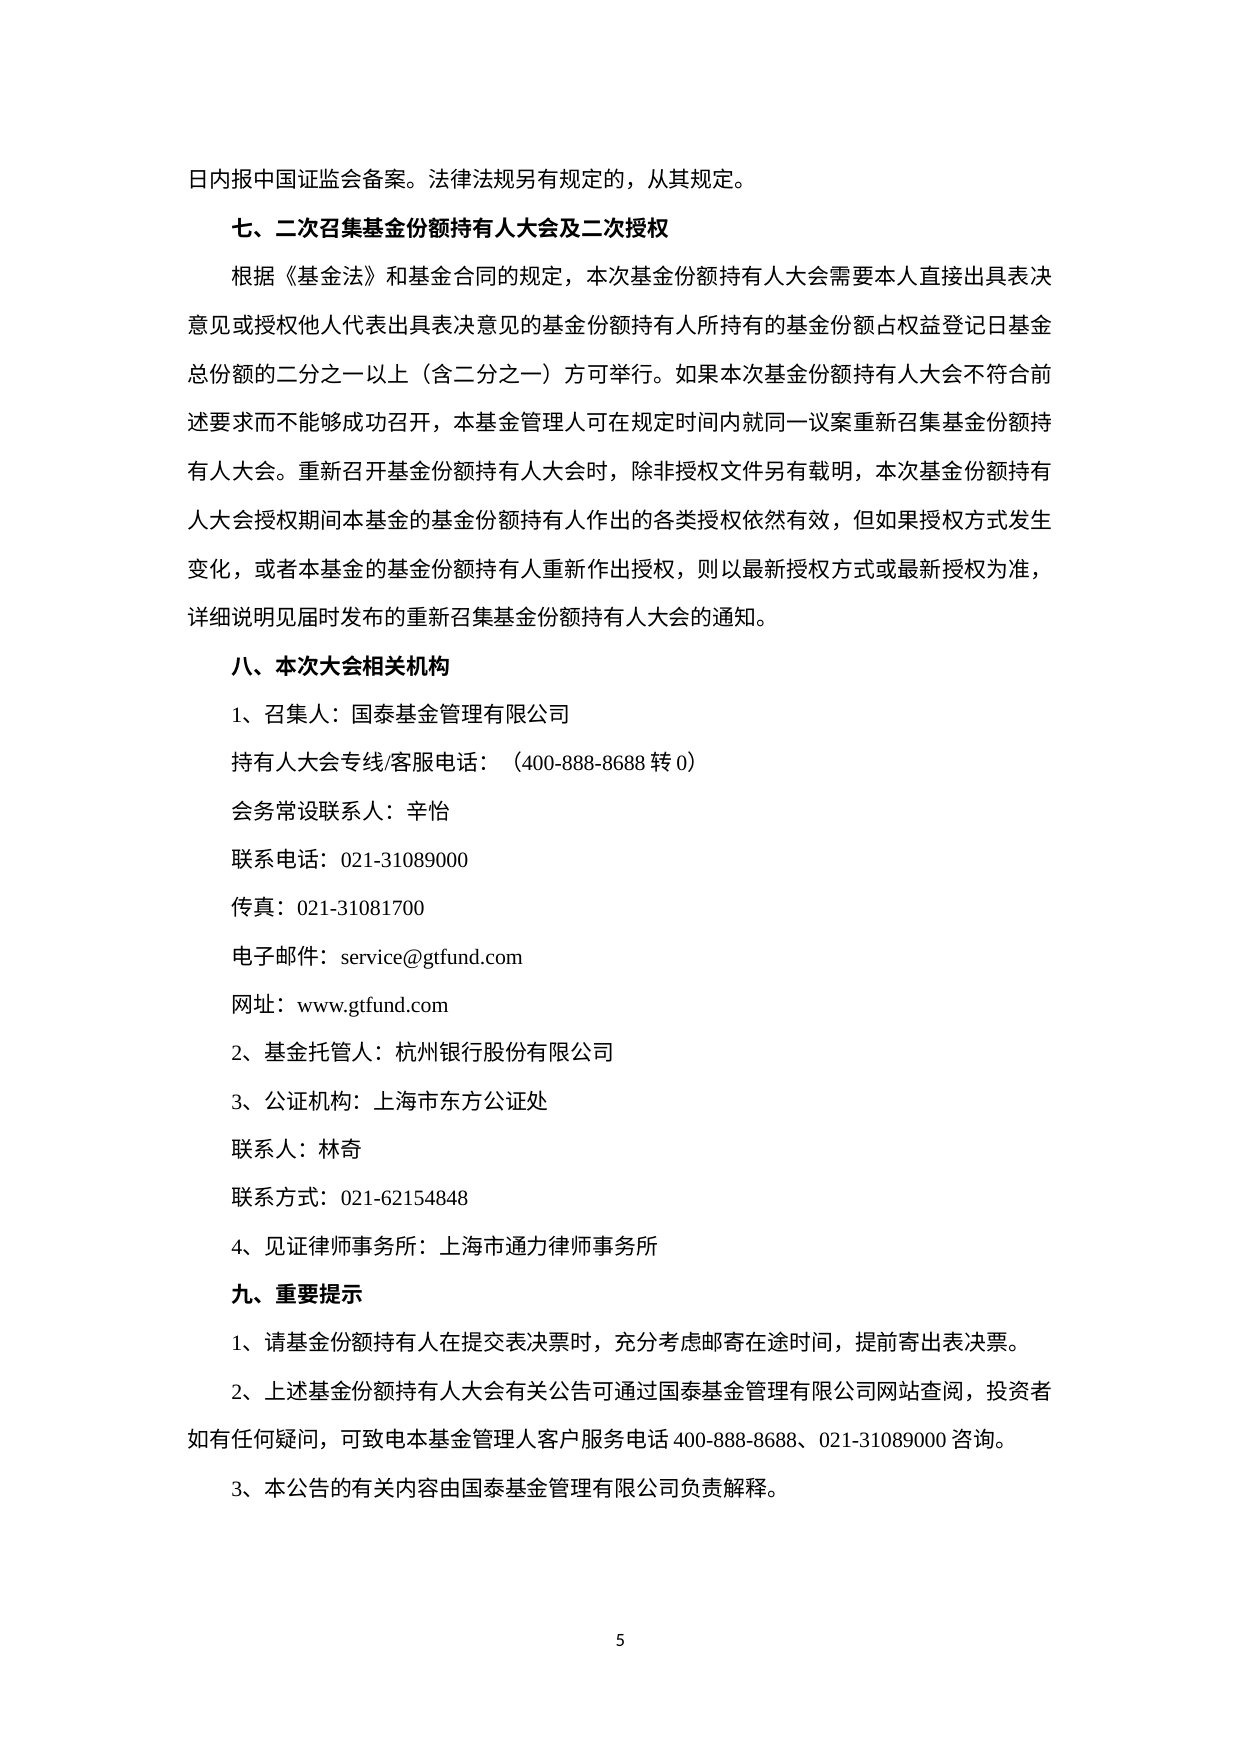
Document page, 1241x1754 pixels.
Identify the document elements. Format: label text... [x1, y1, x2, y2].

text 会务常设联系人：辛怡 [187, 793, 1053, 826]
text 联系方式：021-62154848 [187, 1180, 1053, 1212]
text 电子邮件：service@gtfund.com [187, 938, 1053, 971]
text 七、二次召集基金份额持有人大会及二次授权 [187, 210, 1053, 243]
text 九、重要提示 [187, 1277, 1053, 1309]
text 1、召集人：国泰基金管理有限公司 [187, 697, 1053, 729]
text 根据《基金法》和基金合同的规定，本次基金份额持有人大会需要本人直接出具表决意见或授权他人代表出具表决意见的基金份额持有人所持有的基金份额占权益登记日基金总份额的二分之一以上（含二分之一）方可举行。如果本次基金份额持有人大会不符合前述要求而不能够成功召开，本基金管理人可在规定时间内就同一议案重新召集基金份额持有人大会。重新召开基金份额持有人大会时，除非授权文件另有载明，本次基金份额持有人大会授权期间本基金的基金份额持有人作出的各类授权依然有效，但如果授权方式发生变化，或者本基金的基金份额持有人重新作出授权，则以最新授权方式或最新授权为准，详细说明见届时发布的重新召集基金份额持有人大会的通知。 [187, 259, 1053, 632]
text 1、请基金份额持有人在提交表决票时，充分考虑邮寄在途时间，提前寄出表决票。 [187, 1325, 1053, 1357]
text 网址：www.gtfund.com [187, 987, 1053, 1019]
text 持有人大会专线/客服电话：（400-888-8688转0） [187, 745, 1053, 777]
text 2、基金托管人：杭州银行股份有限公司 [187, 1035, 1053, 1067]
text 3、本公告的有关内容由国泰基金管理有限公司负责解释。 [187, 1470, 1053, 1503]
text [187, 162, 1053, 194]
text 联系人：林奇 [187, 1132, 1053, 1164]
text 4、见证律师事务所：上海市通力律师事务所 [187, 1228, 1053, 1261]
text 联系电话：021-31089000 [187, 842, 1053, 874]
text 2、上述基金份额持有人大会有关公告可通过国泰基金管理有限公司网站查阅，投资者如有任何疑问，可致电本基金管理人客户服务电话400-888-8688、021-31089000咨询。 [187, 1373, 1053, 1454]
text 传真：021-31081700 [187, 890, 1053, 922]
text 3、公证机构：上海市东方公证处 [187, 1083, 1053, 1116]
text 八、本次大会相关机构 [187, 648, 1053, 681]
